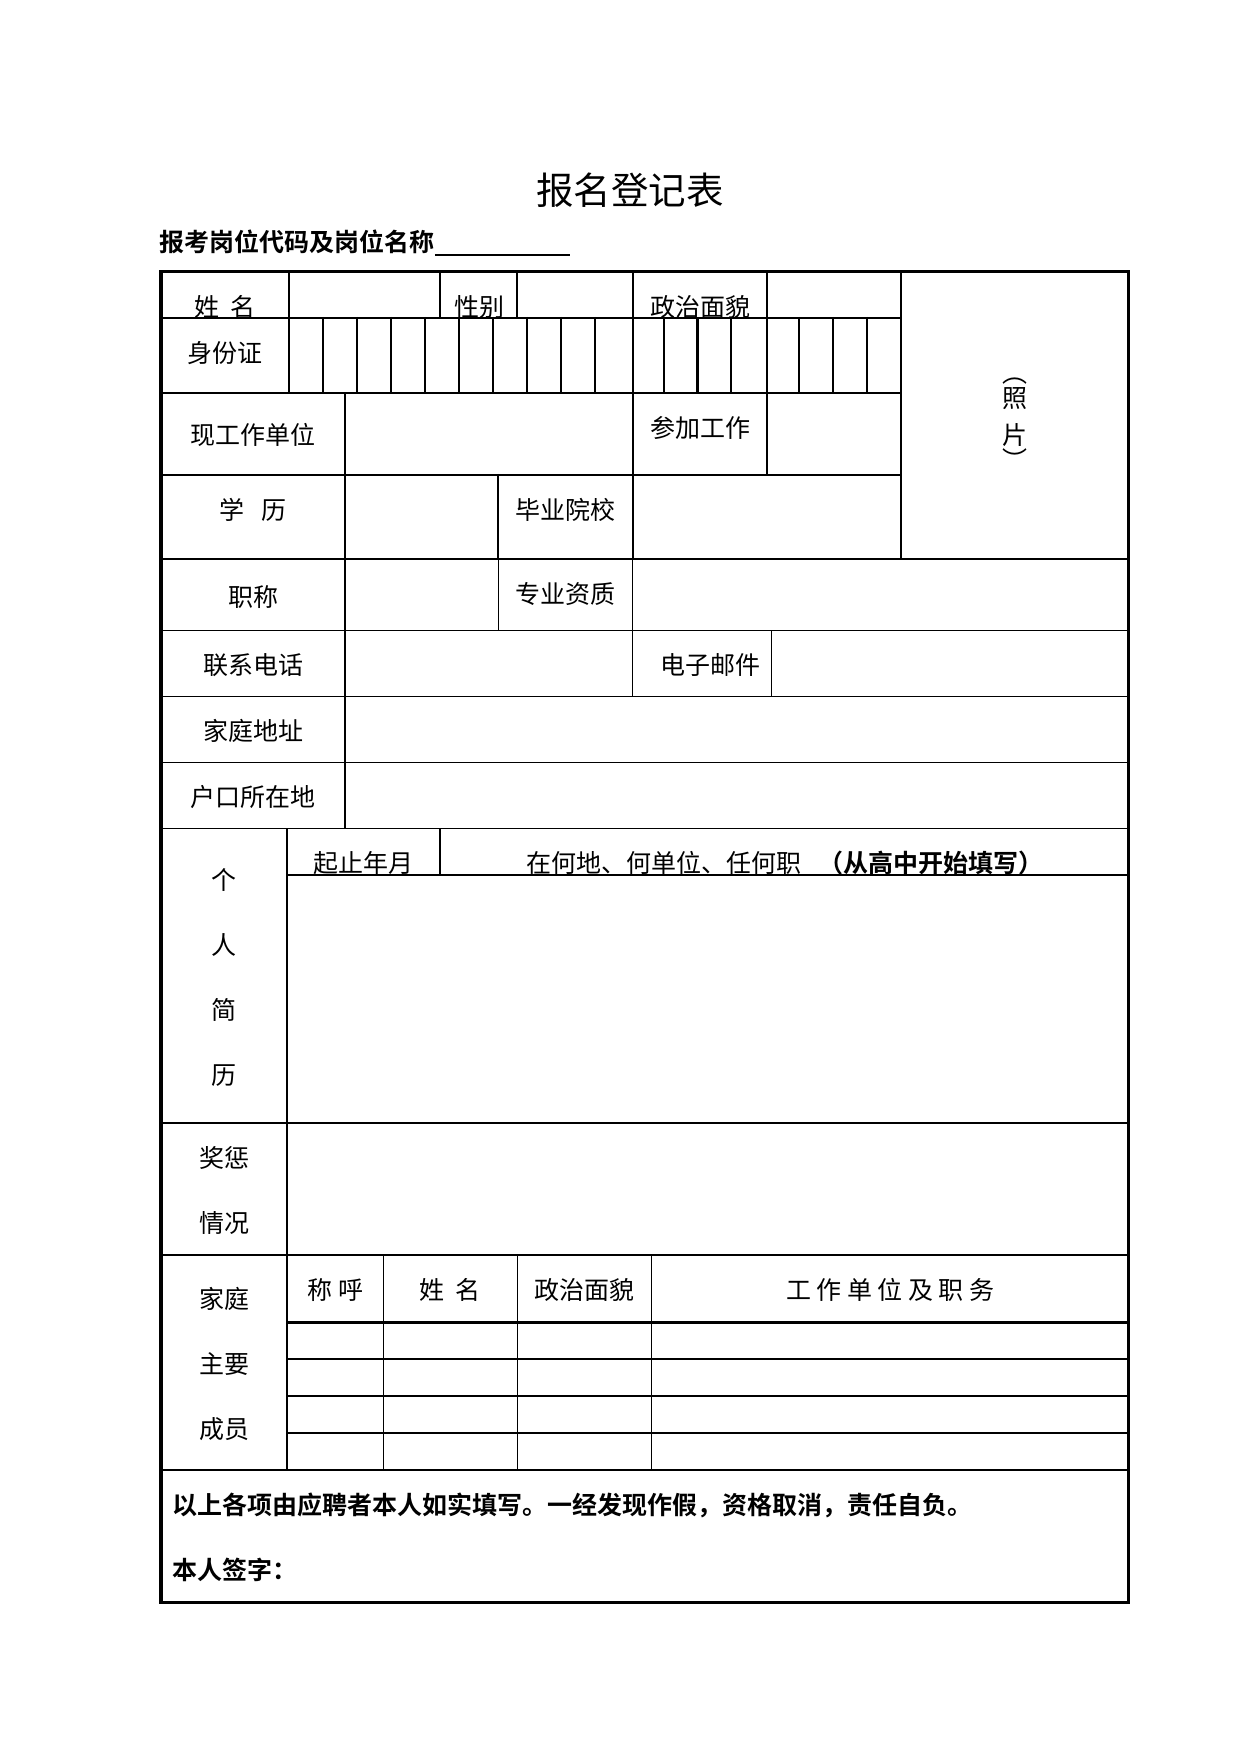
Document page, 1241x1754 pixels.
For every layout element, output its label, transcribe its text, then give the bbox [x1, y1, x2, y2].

table_cell 在何地、何单位、任何职 （从高中开始填写） [441, 829, 1127, 874]
table_cell [384, 1434, 517, 1469]
table_cell 以上各项由应聘者本人如实填写。一经发现作假，资格取消，责任自负。 本人签字： [163, 1471, 1127, 1601]
table_cell [634, 476, 900, 558]
table_cell 学 历 （学 位） [163, 476, 344, 558]
table_cell [346, 476, 497, 558]
table_cell [346, 763, 1127, 828]
table_cell 工 作 单 位 及 职 务 [652, 1256, 1127, 1321]
table_cell [346, 394, 632, 474]
table_cell 现工作单位 [163, 394, 344, 474]
table_cell [346, 631, 632, 696]
table_cell 参加工作 时 间 [634, 394, 766, 474]
table_cell [732, 319, 766, 392]
table_cell [634, 319, 663, 392]
table_cell [518, 1397, 651, 1432]
table_cell 起止年月 [288, 829, 439, 874]
table_cell 联系电话 [163, 631, 344, 696]
table_cell [358, 319, 390, 392]
table_header [290, 273, 439, 317]
table_cell [288, 1397, 383, 1432]
table_cell [652, 1360, 1127, 1395]
table_cell 毕业院校及专业 [499, 476, 632, 558]
table_cell [528, 319, 560, 392]
table_cell 称 呼 [288, 1256, 383, 1321]
table_header 姓 名 [163, 273, 288, 317]
table_cell [346, 697, 1127, 762]
table_header [518, 273, 632, 317]
table_cell [699, 319, 730, 392]
table_cell [665, 319, 696, 392]
table_cell 身份证 号 码 [163, 319, 288, 392]
table_cell [384, 1397, 517, 1432]
table_cell [518, 1324, 651, 1358]
table_cell [596, 319, 632, 392]
table_cell [494, 319, 526, 392]
table_cell [288, 1324, 383, 1358]
table_cell 家庭 主要 成员 [163, 1256, 286, 1469]
text 报名登记表 [159, 161, 1100, 215]
table_cell 职称 [163, 560, 344, 630]
table_cell [800, 319, 832, 392]
table_cell 家庭地址 [163, 697, 344, 762]
table_cell [288, 876, 1127, 1122]
table_cell [288, 1124, 1127, 1254]
table_cell [652, 1324, 1127, 1358]
table_cell [460, 319, 492, 392]
table_cell [288, 1360, 383, 1395]
table_cell 专业资质证书 [499, 560, 632, 630]
table_header 政治面貌 [634, 273, 766, 317]
table_cell [392, 319, 424, 392]
table_cell [426, 319, 458, 392]
table_cell [652, 1434, 1127, 1469]
table_cell [384, 1324, 517, 1358]
table_cell 奖惩 情况 [163, 1124, 286, 1254]
text 报考岗位代码及岗位名称 [159, 223, 1081, 259]
table_cell [768, 394, 900, 474]
table_cell [346, 560, 498, 630]
table_cell [562, 319, 594, 392]
table_cell [288, 1434, 383, 1469]
table_cell 电子邮件 [633, 631, 771, 696]
table_header [768, 273, 900, 317]
table_cell 个 人 简 历 [163, 829, 286, 1122]
table_cell 姓 名 [384, 1256, 517, 1321]
table_cell [772, 631, 1127, 696]
table_cell [633, 560, 1127, 630]
table_cell [768, 319, 798, 392]
table_cell 政治面貌 [518, 1256, 651, 1321]
table_cell [518, 1434, 651, 1469]
table_cell [290, 319, 322, 392]
table_header （照 片） [902, 273, 1127, 558]
table_cell [384, 1360, 517, 1395]
table_cell [834, 319, 866, 392]
table_cell [324, 319, 356, 392]
table_cell [518, 1360, 651, 1395]
table_cell [652, 1397, 1127, 1432]
table_cell [868, 319, 900, 392]
table_header 性别 [441, 273, 516, 317]
table_cell 户口所在地 [163, 763, 344, 828]
